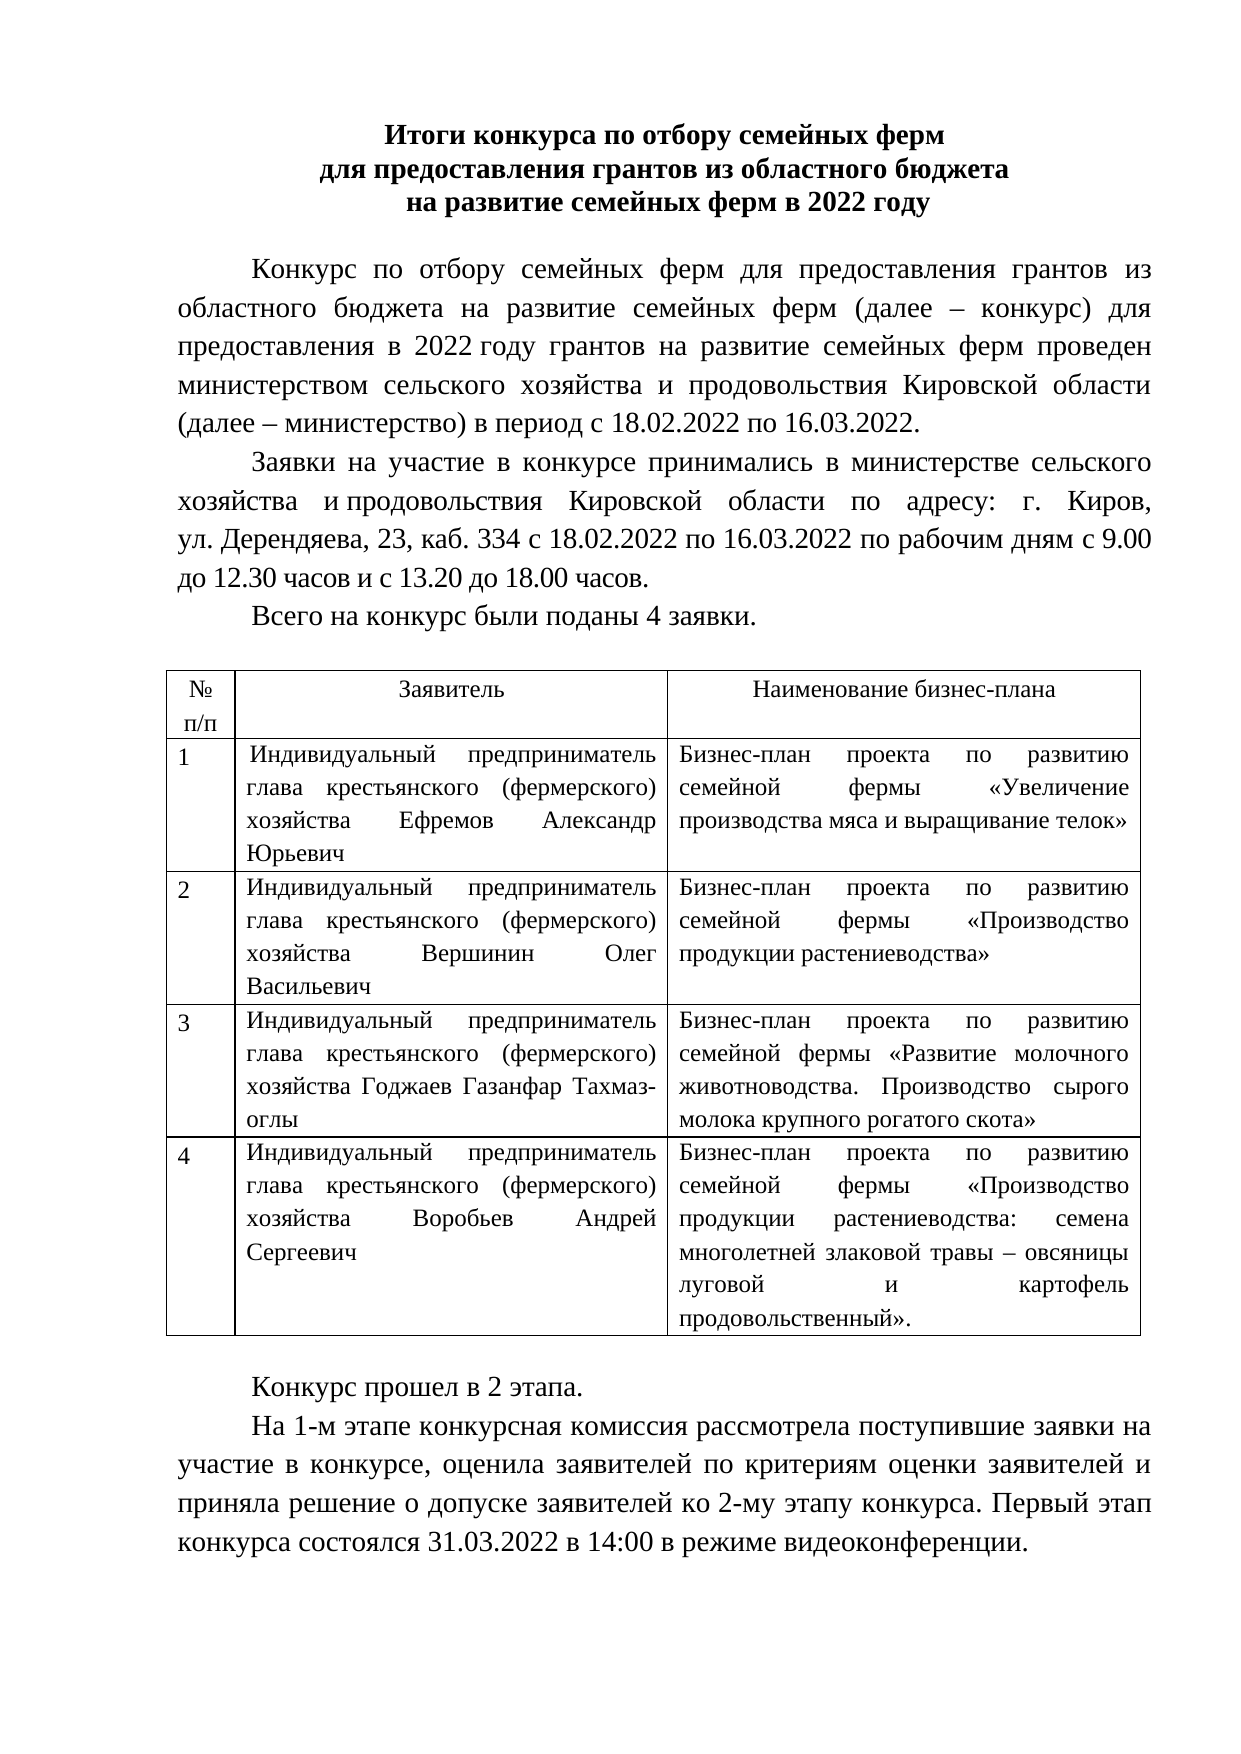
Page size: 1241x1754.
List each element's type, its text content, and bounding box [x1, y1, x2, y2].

text для предоставления грантов из областного бюджета [177, 151, 1152, 185]
text На 1-м этапе конкурсная комиссия рассмотрела поступившие заявки на участие в конкурсе, оценила заявителей по критериям оценки заявителей и приняла решение о допуске заявителей ко 2-му этапу конкурса. Первый этап конкурса состоялся 31.03.2022 в 14:00 в режиме видеоконференции. [177, 1408, 1152, 1557]
table_cell Индивидуальный предприниматель глава крестьянского (фермерского) хозяйства Воробьев Андрей Сергеевич [236, 1138, 667, 1335]
table_cell Индивидуальный предприниматель глава крестьянского (фермерского) хозяйства Вершинин Олег Васильевич [236, 872, 667, 1004]
table_cell 4 [167, 1138, 234, 1335]
table_cell 2 [167, 872, 234, 1004]
text Итоги конкурса по отбору семейных ферм [177, 118, 1152, 151]
table_header Заявитель [236, 671, 667, 738]
table_cell Бизнес-план проекта по развитию семейной фермы «Производство продукции растениеводства» [668, 872, 1140, 1004]
table_cell 3 [167, 1005, 234, 1136]
table_cell Бизнес-план проекта по развитию семейной фермы «Производство продукции растениеводства: семена многолетней злаковой травы – овсяницы луговой и картофель продовольственный». [668, 1138, 1140, 1335]
table_header № п/п [167, 671, 234, 738]
table_cell Индивидуальный предприниматель глава крестьянского (фермерского) хозяйства Ефремов Александр Юрьевич [236, 739, 667, 871]
table_cell Бизнес-план проекта по развитию семейной фермы «Развитие молочного животноводства. Производство сырого молока крупного рогатого скота» [668, 1005, 1140, 1136]
table_cell 1 [167, 739, 234, 871]
text Конкурс прошел в 2 этапа. [177, 1369, 1155, 1403]
text Всего на конкурс были поданы 4 заявки. [177, 598, 1152, 632]
table_header Наименование бизнес-плана [668, 671, 1140, 738]
table_cell Индивидуальный предприниматель глава крестьянского (фермерского) хозяйства Годжаев Газанфар Тахмаз-оглы [236, 1005, 667, 1136]
text Конкурс по отбору семейных ферм для предоставления грантов из областного бюджета на развитие семейных ферм (далее – конкурс) для предоставления в 2022 году грантов на развитие семейных ферм проведен министерством сельского хозяйства и продовольствия Кировской области (далее – министерство) в период с 18.02.2022 по 16.03.2022. [177, 251, 1152, 439]
text на развитие семейных ферм в 2022 году [177, 185, 1152, 218]
text Заявки на участие в конкурсе принимались в министерстве сельского хозяйства и продовольствия Кировской области по адресу: г. Киров, ул. Дерендяева, 23, каб. 334 с 18.02.2022 по 16.03.2022 по рабочим дням с 9.00 до 12.30 часов и с 13.20 до 18.00 часов. [177, 444, 1152, 593]
table_cell Бизнес-план проекта по развитию семейной фермы «Увеличение производства мяса и выращивание телок» [668, 739, 1140, 871]
